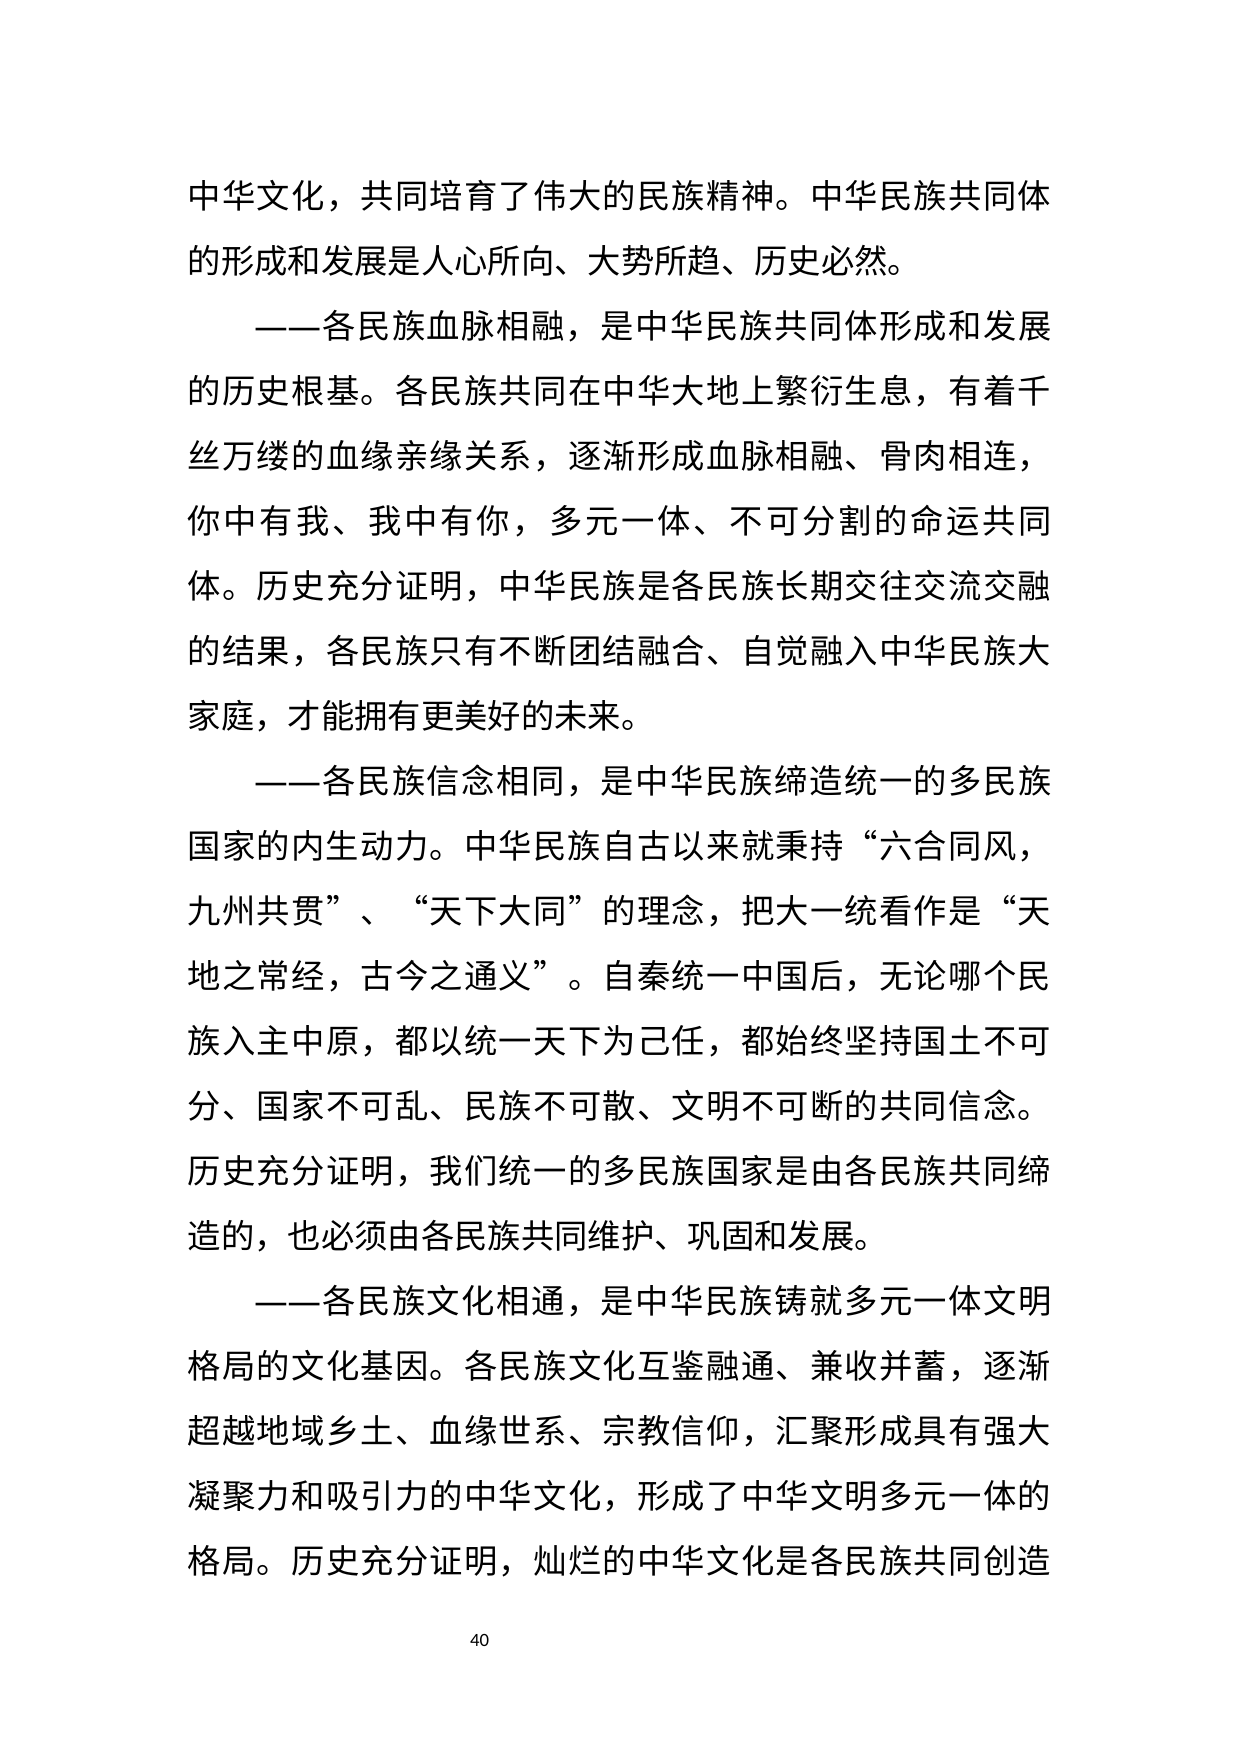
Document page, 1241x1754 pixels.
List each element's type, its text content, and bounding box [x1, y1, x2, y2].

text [187, 1267, 1053, 1592]
text ——各民族血脉相融，是中华民族共同体形成和发展的历史根基。各民族共同在中华大地上繁衍生息，有着千丝万缕的血缘亲缘关系，逐渐形成血脉相融、骨肉相连，你中有我、我中有你，多元一体、不可分割的命运共同体。历史充分证明，中华民族是各民族长期交往交流交融的结果，各民族只有不断团结融合、自觉融入中华民族大家庭，才能拥有更美好的未来。 [187, 292, 1053, 747]
text ——各民族信念相同，是中华民族缔造统一的多民族国家的内生动力。中华民族自古以来就秉持“六合同风，九州共贯”、“天下大同”的理念，把大一统看作是“天地之常经，古今之通义”。自秦统一中国后，无论哪个民族入主中原，都以统一天下为己任，都始终坚持国土不可分、国家不可乱、民族不可散、文明不可断的共同信念。历史充分证明，我们统一的多民族国家是由各民族共同缔造的，也必须由各民族共同维护、巩固和发展。 [187, 747, 1053, 1267]
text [187, 162, 1053, 292]
